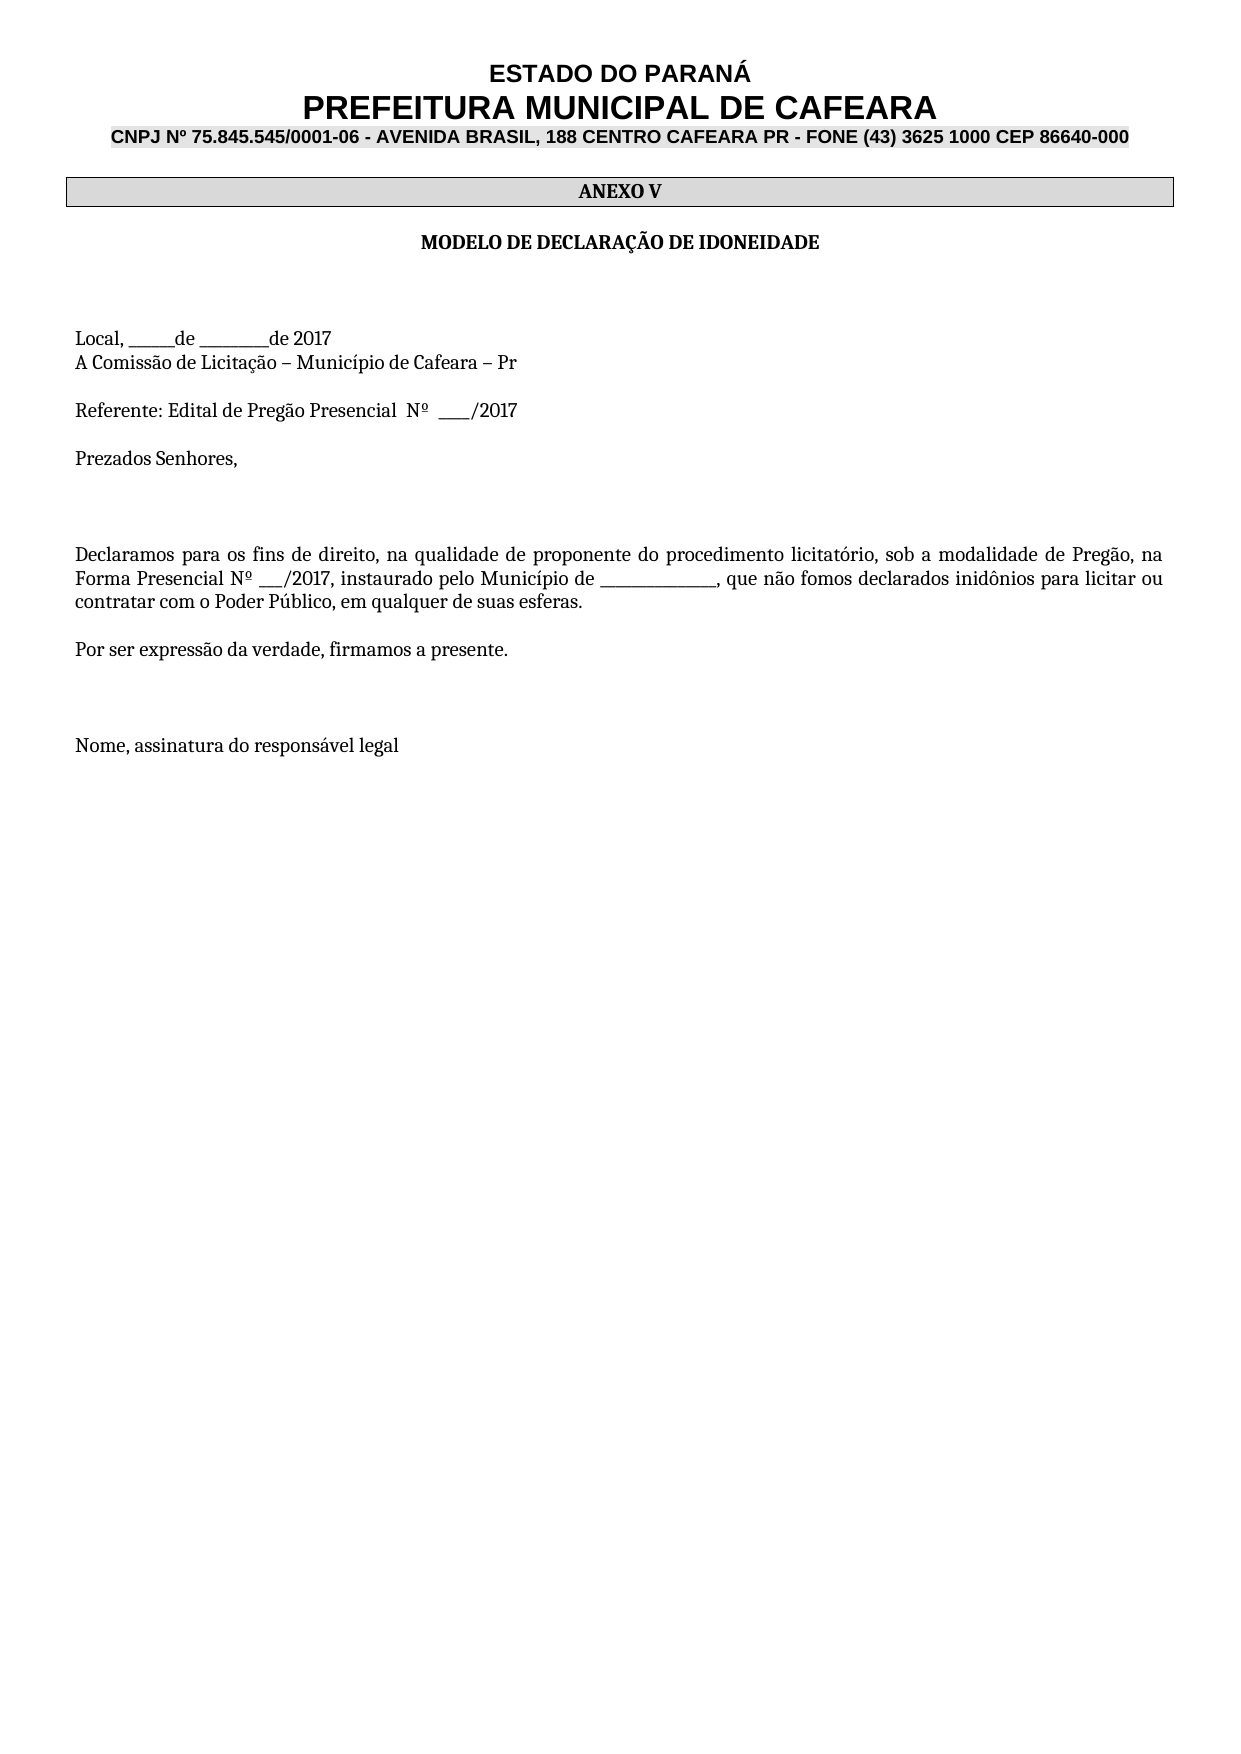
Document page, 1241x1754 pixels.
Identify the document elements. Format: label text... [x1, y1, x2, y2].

text Prezados Senhores, [75, 446, 1165, 470]
text Referente: Edital de Pregão Presencial Nº ____/2017 [75, 398, 1165, 422]
text A Comissão de Licitação – Município de Cafeara – Pr [75, 351, 1165, 374]
text Por ser expressão da verdade, firmamos a presente. [75, 638, 1165, 662]
text Local, ______de _________de 2017 [75, 327, 1165, 351]
text Declaramos para os fins de direito, na qualidade de proponente do procedimento licitatório, sob a modalidade de Pregão, na Forma Presencial Nº ___/2017, instaurado pelo Município de _______________, que não fomos declarados inidônios para licitar ou contratar com o Poder Público, em qualquer de suas esferas. [75, 542, 1165, 614]
text ANEXO V [67, 178, 1173, 206]
text MODELO DE DECLARAÇÃO DE IDONEIDADE [75, 231, 1165, 255]
text Nome, assinatura do responsável legal [75, 734, 1165, 758]
